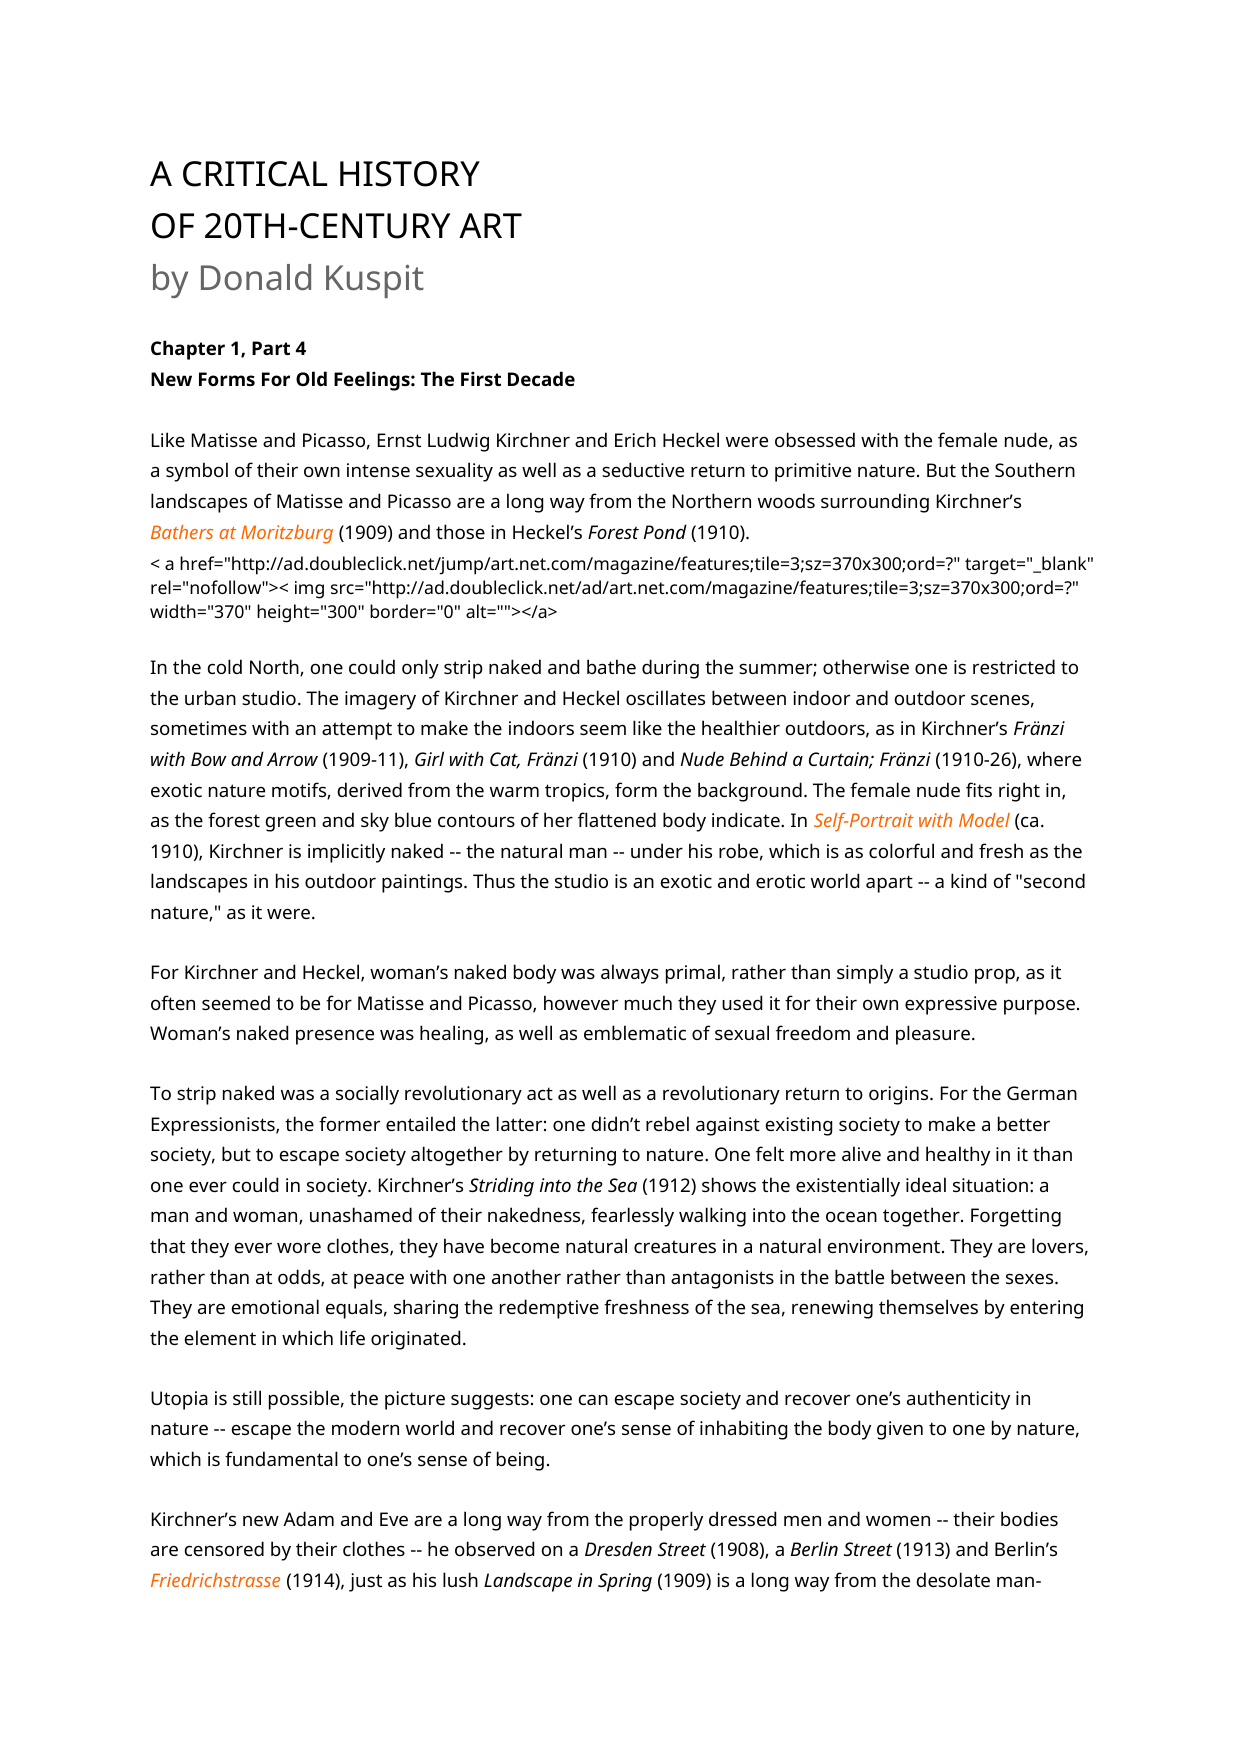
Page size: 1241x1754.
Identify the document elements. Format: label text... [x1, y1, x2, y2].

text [150, 1506, 1090, 1593]
text Utopia is still possible, the picture suggests: one can escape society and recover one’s authenticity in nature -- escape the modern world and recover one’s sense of inhabiting the body given to one by nature, which is fundamental to one’s sense of being. [150, 1385, 1090, 1472]
text by Donald Kuspit [150, 253, 1090, 300]
text For Kirchner and Heckel, woman’s naked body was always primal, rather than simply a studio prop, as it often seemed to be for Matisse and Picasso, however much they used it for their own expressive purpose. Woman’s naked presence was healing, as well as emblematic of sexual freedom and pleasure. [150, 959, 1090, 1046]
text Chapter 1, Part 4 New Forms For Old Feelings: The First Decade Like Matisse and Picasso, Ernst Ludwig Kirchner and Erich Heckel were obsessed with the female nude, as a symbol of their own intense sexuality as well as a seductive return to primitive nature. But the Southern landscapes of Matisse and Picasso are a long way from the Northern woods surrounding Kirchner’s Bathers at Moritzburg (1909) and those in Heckel’s Forest Pond (1910). [150, 305, 1090, 544]
text To strip naked was a socially revolutionary act as well as a revolutionary return to origins. For the German Expressionists, the former entailed the latter: one didn’t rebel against existing society to make a better society, but to escape society altogether by returning to nature. One felt more alive and healthy in it than one ever could in society. Kirchner’s Striding into the Sea (1912) shows the existentially ideal situation: a man and woman, unashamed of their nakedness, fearlessly walking into the ocean together. Forgetting that they ever wore clothes, they have become natural creatures in a natural environment. They are lovers, rather than at odds, at peace with one another rather than antagonists in the battle between the sexes. They are emotional equals, sharing the redemptive freshness of the sea, renewing themselves by entering the element in which life originated. [150, 1080, 1090, 1351]
text In the cold North, one could only strip naked and bathe during the summer; otherwise one is restricted to the urban studio. The imagery of Kirchner and Heckel oscillates between indoor and outdoor scenes, sometimes with an attempt to make the indoors seem like the healthier outdoors, as in Kirchner’s Fränzi with Bow and Arrow (1909-11), Girl with Cat, Fränzi (1910) and Nude Behind a Curtain; Fränzi (1910-26), where exotic nature motifs, derived from the warm tropics, form the background. The female nude fits right in, as the forest green and sky blue contours of her flattened body indicate. In Self-Portrait with Model (ca. 1910), Kirchner is implicitly naked -- the natural man -- under his robe, which is as colorful and fresh as the landscapes in his outdoor paintings. Thus the studio is an exotic and erotic world apart -- a kind of "second nature," as it were. [150, 654, 1090, 925]
table_header < a href="http://ad.doubleclick.net/jump/art.net.com/magazine/features;tile=3;sz=370x300;ord=?" target="_blank" rel="nofollow">< img src="http://ad.doubleclick.net/ad/art.net.com/magazine/features;tile=3;sz=370x300;ord=?" width="370" height="300" border="0" alt=""></a> [149, 550, 1098, 625]
text A CRITICAL HISTORY OF 20TH-CENTURY ART [150, 150, 1090, 248]
